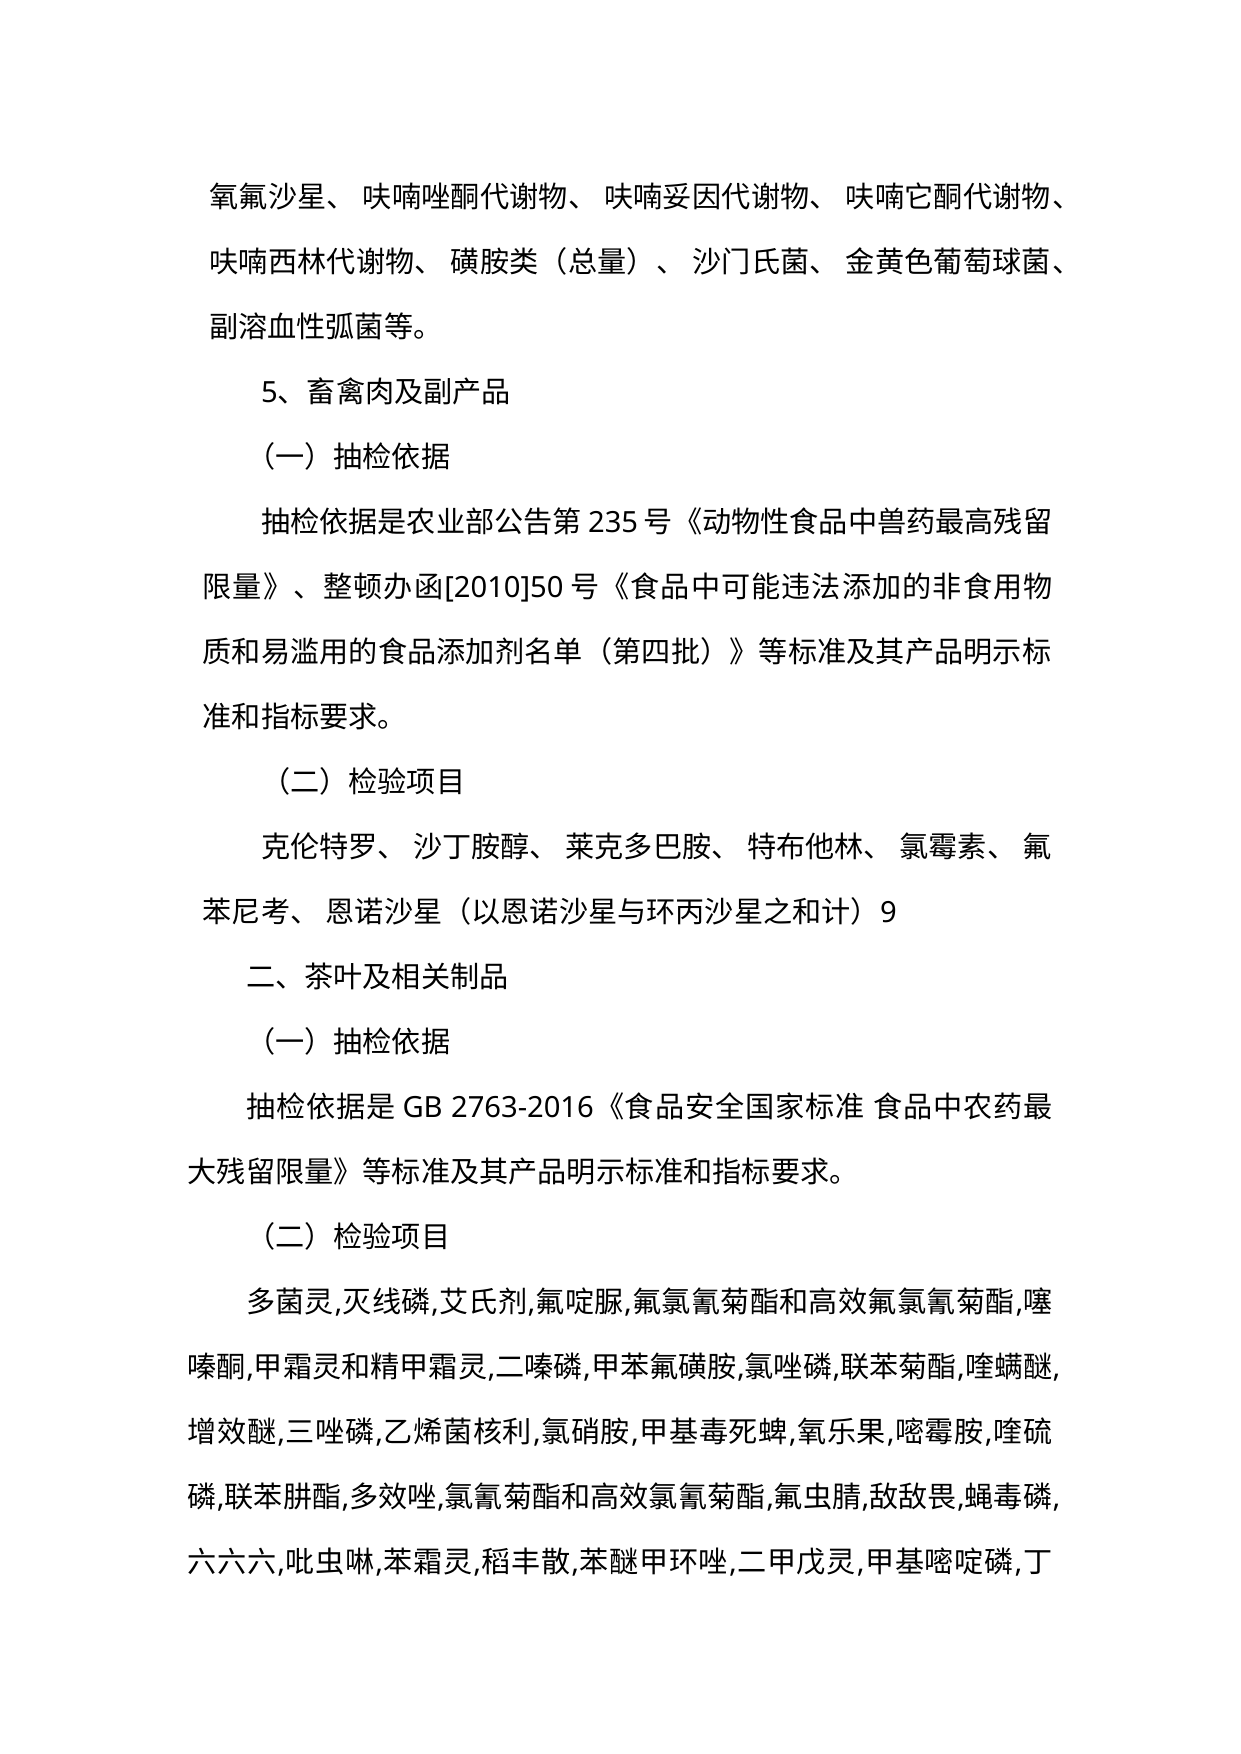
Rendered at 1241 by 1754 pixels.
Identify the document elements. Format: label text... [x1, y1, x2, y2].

text 抽检依据是农业部公告第235号《动物性食品中兽药最高残留限量》、整顿办函[2010]50号《食品中可能违法添加的非食用物质和易滥用的食品添加剂名单（第四批）》等标准及其产品明示标准和指标要求。 [202, 487, 1053, 747]
text 克伦特罗、 沙丁胺醇、 莱克多巴胺、 特布他林、 氯霉素、 氟苯尼考、 恩诺沙星（以恩诺沙星与环丙沙星之和计）9 [202, 812, 1053, 942]
text 二、茶叶及相关制品 [187, 942, 1053, 1007]
text （一）抽检依据 [187, 422, 1053, 487]
text （二）检验项目 [202, 747, 1053, 812]
text （一）抽检依据 [187, 1007, 1053, 1072]
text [187, 1267, 1053, 1592]
text （二）检验项目 [187, 1202, 1053, 1267]
text 5、畜禽肉及副产品 [202, 357, 1053, 422]
text 抽检依据是GB 2763-2016《食品安全国家标准 食品中农药最大残留限量》等标准及其产品明示标准和指标要求。 [187, 1072, 1053, 1202]
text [202, 162, 1053, 357]
